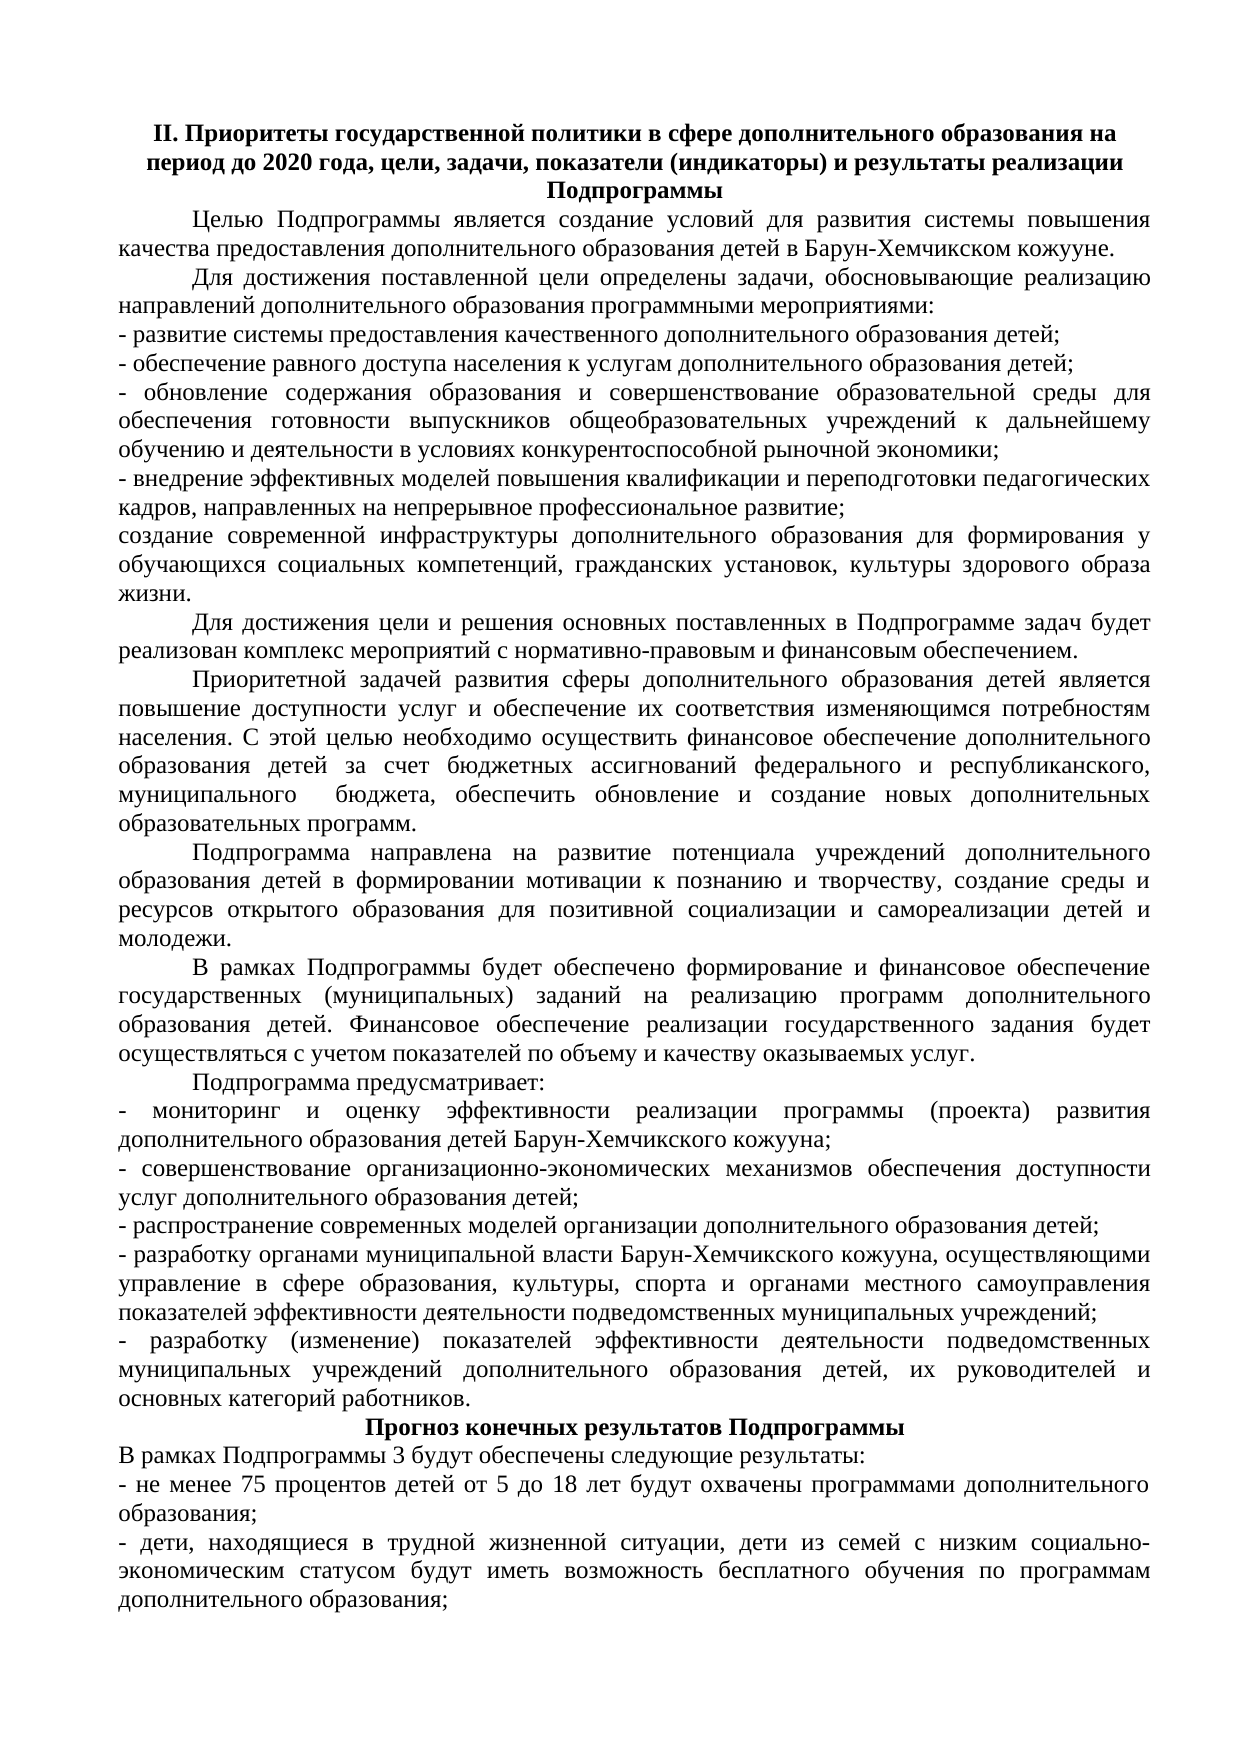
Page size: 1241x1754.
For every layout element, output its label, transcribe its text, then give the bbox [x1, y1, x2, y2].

text - обновление содержания образования и совершенствование образовательной среды для обеспечения готовности выпускников общеобразовательных учреждений к дальнейшему обучению и деятельности в условиях конкурентоспособной рыночной экономики; [118, 377, 1152, 463]
text Целью Подпрограммы является создание условий для развития системы повышения качества предоставления дополнительного образования детей в Барун-Хемчикском кожууне. [118, 204, 1152, 262]
text - развитие системы предоставления качественного дополнительного образования детей; [118, 319, 1152, 348]
text Для достижения цели и решения основных поставленных в Подпрограмме задач будет реализован комплекс мероприятий с нормативно-правовым и финансовым обеспечением. [118, 607, 1152, 664]
text Прогноз конечных результатов Подпрограммы [118, 1412, 1152, 1441]
text - не менее 75 процентов детей от 5 до 18 лет будут охвачены программами дополнительного образования; [118, 1469, 1152, 1527]
text Подпрограмма направлена на развитие потенциала учреждений дополнительного образования детей в формировании мотивации к познанию и творчеству, создание среды и ресурсов открытого образования для позитивной социализации и самореализации детей и молодежи. [118, 837, 1152, 952]
text Приоритетной задачей развития сферы дополнительного образования детей является повышение доступности услуг и обеспечение их соответствия изменяющимся потребностям населения. С этой целью необходимо осуществить финансовое обеспечение дополнительного образования детей за счет бюджетных ассигнований федерального и республиканского, муниципального бюджета, обеспечить обновление и создание новых дополнительных образовательных программ. [118, 664, 1152, 837]
text - внедрение эффективных моделей повышения квалификации и переподготовки педагогических кадров, направленных на непрерывное профессиональное развитие; [118, 463, 1152, 521]
text - мониторинг и оценку эффективности реализации программы (проекта) развития дополнительного образования детей Барун-Хемчикского кожууна; [118, 1096, 1152, 1153]
text В рамках Подпрограммы 3 будут обеспечены следующие результаты: [118, 1441, 1152, 1469]
text - совершенствование организационно-экономических механизмов обеспечения доступности услуг дополнительного образования детей; [118, 1153, 1152, 1211]
text создание современной инфраструктуры дополнительного образования для формирования у обучающихся социальных компетенций, гражданских установок, культуры здорового образа жизни. [118, 521, 1152, 607]
text - обеспечение равного доступа населения к услугам дополнительного образования детей; [118, 348, 1152, 377]
text В рамках Подпрограммы будет обеспечено формирование и финансовое обеспечение государственных (муниципальных) заданий на реализацию программ дополнительного образования детей. Финансовое обеспечение реализации государственного задания будет осуществляться с учетом показателей по объему и качеству оказываемых услуг. [118, 952, 1152, 1067]
text - разработку органами муниципальной власти Барун-Хемчикского кожууна, осуществляющими управление в сфере образования, культуры, спорта и органами местного самоуправления показателей эффективности деятельности подведомственных муниципальных учреждений; [118, 1239, 1152, 1326]
text Для достижения поставленной цели определены задачи, обосновывающие реализацию направлений дополнительного образования программными мероприятиями: [118, 262, 1152, 319]
text - дети, находящиеся в трудной жизненной ситуации, дети из семей с низким социально-экономическим статусом будут иметь возможность бесплатного обучения по программам дополнительного образования; [118, 1527, 1152, 1613]
text - разработку (изменение) показателей эффективности деятельности подведомственных муниципальных учреждений дополнительного образования детей, их руководителей и основных категорий работников. [118, 1326, 1152, 1412]
text Подпрограмма предусматривает: [118, 1067, 1152, 1096]
text - распространение современных моделей организации дополнительного образования детей; [118, 1211, 1152, 1239]
text II. Приоритеты государственной политики в сфере дополнительного образования на период до 2020 года, цели, задачи, показатели (индикаторы) и результаты реализации Подпрограммы [118, 118, 1152, 204]
